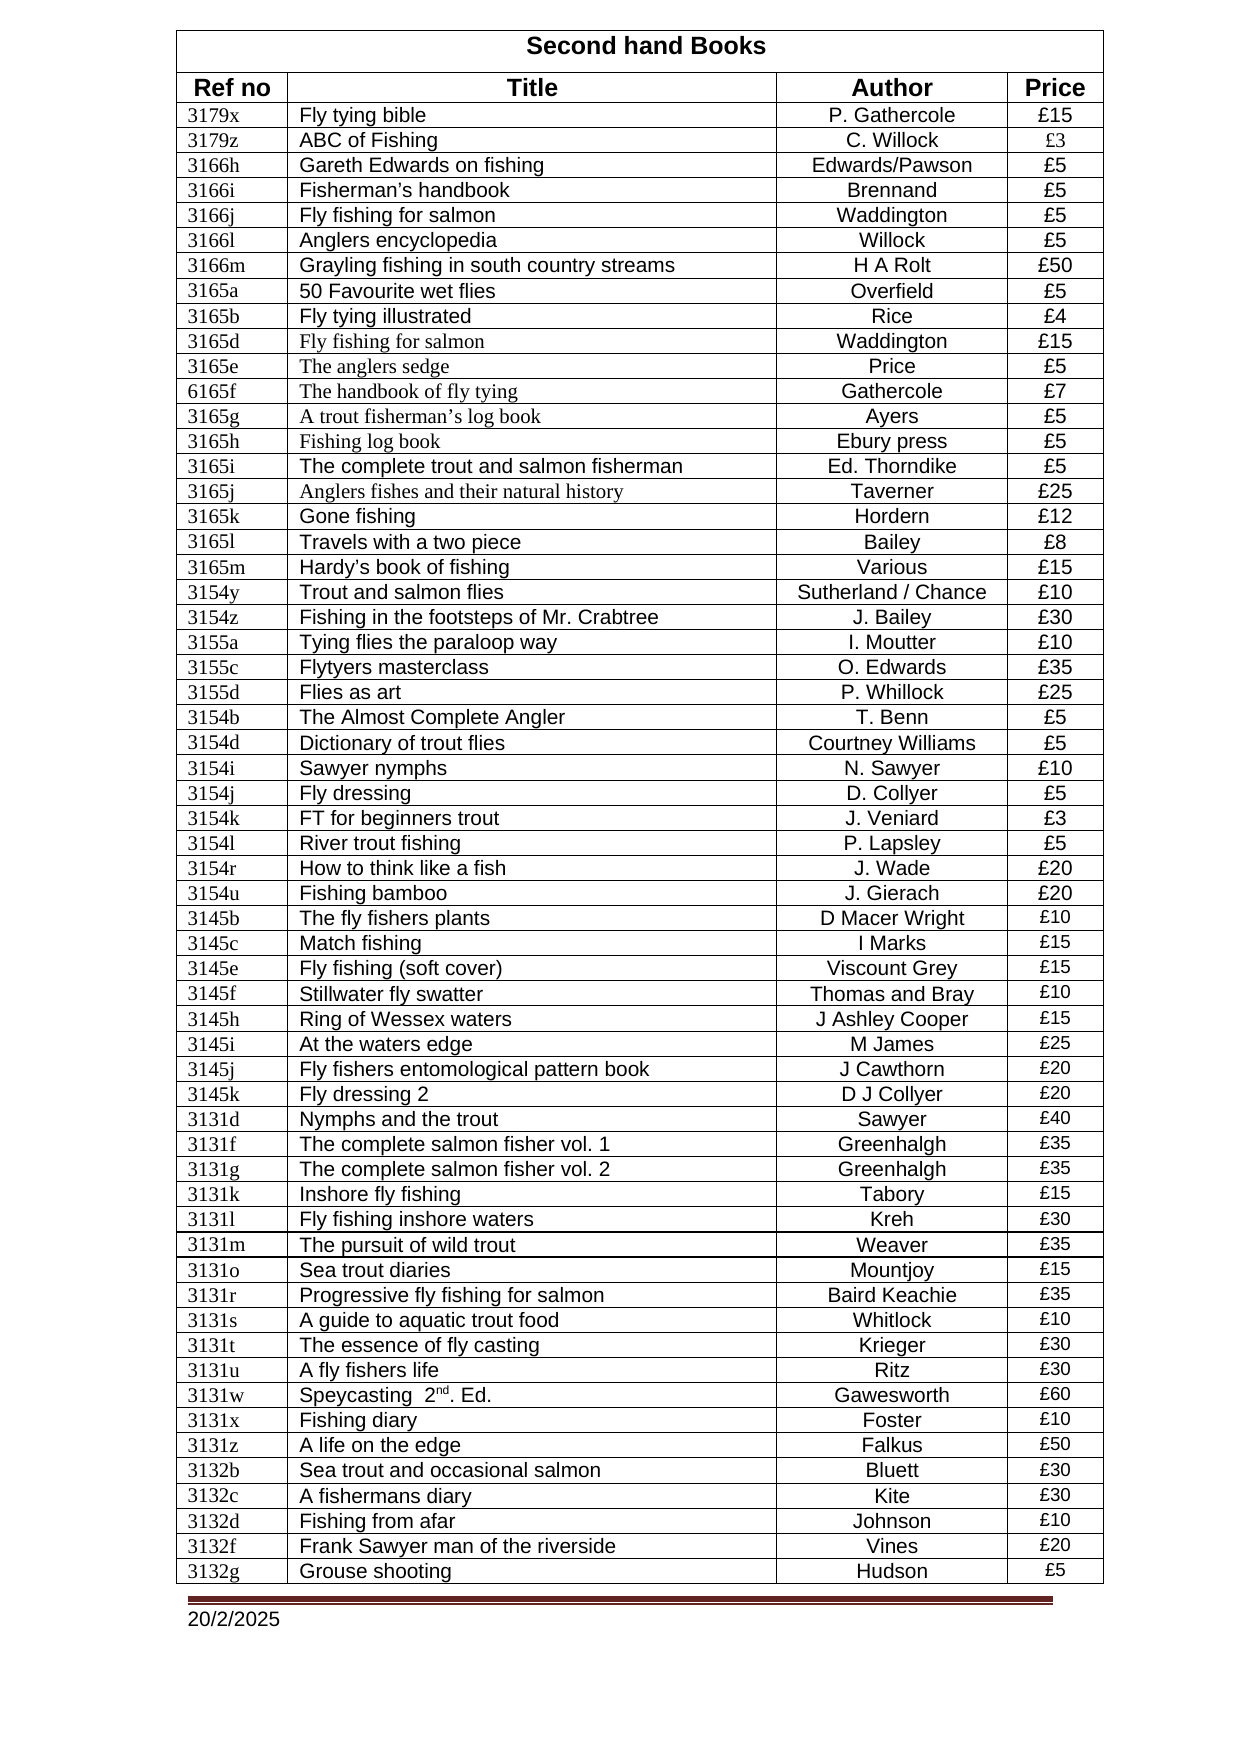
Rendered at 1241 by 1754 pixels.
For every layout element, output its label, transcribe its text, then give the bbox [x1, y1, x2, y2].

table_cell 3131w [177, 1383, 287, 1407]
table_cell A guide to aquatic trout food [288, 1308, 776, 1332]
table_cell Kite [777, 1484, 1007, 1507]
table_cell Fly fishing inshore waters [288, 1207, 776, 1231]
table_cell £10 [1008, 906, 1103, 930]
table_cell 3165b [177, 304, 287, 328]
table_cell The complete salmon fisher vol. 1 [288, 1132, 776, 1156]
table_cell D. Collyer [777, 781, 1007, 804]
table_cell Gareth Edwards on fishing [288, 153, 776, 177]
table_cell 3132c [177, 1484, 287, 1507]
table_cell £10 [1008, 1408, 1103, 1432]
table_cell Speycasting 2nd. Ed. [288, 1383, 776, 1407]
table_cell 3154b [177, 705, 287, 729]
table_cell D Macer Wright [777, 906, 1007, 930]
table_cell £5 [1008, 279, 1103, 302]
table_cell 3165i [177, 454, 287, 478]
table_cell £40 [1008, 1107, 1103, 1131]
table_cell £7 [1008, 379, 1103, 403]
table_cell £30 [1008, 1484, 1103, 1507]
table_cell 3165g [177, 404, 287, 428]
table_cell Inshore fly fishing [288, 1182, 776, 1206]
table_cell Anglers fishes and their natural history [288, 479, 776, 503]
table_cell Vines [777, 1534, 1007, 1558]
table_cell A fishermans diary [288, 1484, 776, 1507]
table_cell £5 [1008, 429, 1103, 453]
table_cell £35 [1008, 1132, 1103, 1156]
table_cell C. Willock [777, 128, 1007, 152]
table_cell 3165m [177, 555, 287, 579]
table_cell £15 [1008, 555, 1103, 579]
table_cell £35 [1008, 1157, 1103, 1181]
table_cell 3154j [177, 781, 287, 804]
table_cell 3166j [177, 203, 287, 227]
table_cell Fishing log book [288, 429, 776, 453]
table_cell £12 [1008, 504, 1103, 528]
table_cell 3131z [177, 1433, 287, 1457]
table_cell Overfield [777, 279, 1007, 302]
table_cell 3154d [177, 730, 287, 754]
table_cell M James [777, 1032, 1007, 1056]
table_cell £20 [1008, 1534, 1103, 1558]
table_cell Hordern [777, 504, 1007, 528]
table_cell £5 [1008, 730, 1103, 754]
table_cell 3165k [177, 504, 287, 528]
table_cell 3179z [177, 128, 287, 152]
table_cell Fishing from afar [288, 1509, 776, 1533]
table_cell Sutherland / Chance [777, 580, 1007, 604]
table_cell J. Veniard [777, 806, 1007, 830]
table_cell Fly fishing for salmon [288, 203, 776, 227]
table_cell How to think like a fish [288, 856, 776, 880]
table_cell £5 [1008, 178, 1103, 202]
table_cell Bluett [777, 1458, 1007, 1482]
table_cell Frank Sawyer man of the riverside [288, 1534, 776, 1558]
table_cell £15 [1008, 956, 1103, 980]
table_cell £20 [1008, 1082, 1103, 1106]
table_cell 3132g [177, 1559, 287, 1583]
table_cell £30 [1008, 1333, 1103, 1357]
table_cell Price [1008, 73, 1103, 102]
table_cell Hardy’s book of fishing [288, 555, 776, 579]
table_cell Fly tying bible [288, 103, 776, 127]
table_cell Travels with a two piece [288, 530, 776, 553]
table_cell Author [777, 73, 1007, 102]
table_cell 3165e [177, 354, 287, 378]
table_cell Ref no [177, 73, 287, 102]
table_cell 3131l [177, 1207, 287, 1231]
table_cell Johnson [777, 1509, 1007, 1533]
table_cell The handbook of fly tying [288, 379, 776, 403]
table_cell Tying flies the paraloop way [288, 630, 776, 654]
table_cell £50 [1008, 253, 1103, 277]
table_cell £30 [1008, 605, 1103, 629]
table_cell Fly tying illustrated [288, 304, 776, 328]
table_cell J. Wade [777, 856, 1007, 880]
table_cell T. Benn [777, 705, 1007, 729]
table_cell £30 [1008, 1358, 1103, 1382]
table_cell 3154l [177, 831, 287, 855]
table_cell Fly fishing for salmon [288, 329, 776, 353]
table_cell £25 [1008, 479, 1103, 503]
table_cell Gawesworth [777, 1383, 1007, 1407]
table_cell Foster [777, 1408, 1007, 1432]
table_cell Match fishing [288, 931, 776, 955]
table_cell £15 [1008, 931, 1103, 955]
table_cell N. Sawyer [777, 755, 1007, 779]
table_cell £10 [1008, 755, 1103, 779]
table_cell A trout fisherman’s log book [288, 404, 776, 428]
table_cell £5 [1008, 354, 1103, 378]
table_cell 3154z [177, 605, 287, 629]
table_cell 6165f [177, 379, 287, 403]
table_cell Ebury press [777, 429, 1007, 453]
table_cell Fly fishers entomological pattern book [288, 1057, 776, 1081]
table_cell Sea trout and occasional salmon [288, 1458, 776, 1482]
table_cell £5 [1008, 781, 1103, 804]
table_cell 3131d [177, 1107, 287, 1131]
table_cell At the waters edge [288, 1032, 776, 1056]
table_cell The essence of fly casting [288, 1333, 776, 1357]
table_cell £15 [1008, 1182, 1103, 1206]
table_cell 3154r [177, 856, 287, 880]
table_cell 3131g [177, 1157, 287, 1181]
table_cell 50 Favourite wet flies [288, 279, 776, 302]
table_cell 3145i [177, 1032, 287, 1056]
table_cell Price [777, 354, 1007, 378]
table_cell 3166l [177, 228, 287, 252]
table_cell £5 [1008, 454, 1103, 478]
table_cell The complete trout and salmon fisherman [288, 454, 776, 478]
table_cell Waddington [777, 329, 1007, 353]
table_cell £3 [1008, 128, 1103, 152]
table_cell Edwards/Pawson [777, 153, 1007, 177]
table_cell £8 [1008, 530, 1103, 553]
table_cell £30 [1008, 1207, 1103, 1231]
table_cell £15 [1008, 1006, 1103, 1031]
table_cell The complete salmon fisher vol. 2 [288, 1157, 776, 1181]
table_cell 3165l [177, 530, 287, 553]
table_cell Ring of Wessex waters [288, 1006, 776, 1031]
table_cell J. Gierach [777, 881, 1007, 905]
table_cell Title [288, 73, 776, 102]
table_cell Fishing in the footsteps of Mr. Crabtree [288, 605, 776, 629]
table_cell £25 [1008, 1032, 1103, 1056]
table_cell Rice [777, 304, 1007, 328]
table_cell The Almost Complete Angler [288, 705, 776, 729]
table_cell 3154y [177, 580, 287, 604]
table_cell £5 [1008, 228, 1103, 252]
table_cell FT for beginners trout [288, 806, 776, 830]
table_cell £15 [1008, 329, 1103, 353]
table_cell £35 [1008, 1233, 1103, 1256]
table_cell Hudson [777, 1559, 1007, 1583]
table_cell 3131m [177, 1233, 287, 1256]
table_cell Flies as art [288, 680, 776, 704]
table_cell Gone fishing [288, 504, 776, 528]
table_cell £10 [1008, 580, 1103, 604]
table_cell Fly fishing (soft cover) [288, 956, 776, 980]
table_cell £20 [1008, 881, 1103, 905]
table_cell £5 [1008, 404, 1103, 428]
table_cell 3165a [177, 279, 287, 302]
table_cell I Marks [777, 931, 1007, 955]
table_cell £4 [1008, 304, 1103, 328]
table_cell 3155d [177, 680, 287, 704]
table_cell £30 [1008, 1458, 1103, 1482]
table_cell Falkus [777, 1433, 1007, 1457]
table_cell Willock [777, 228, 1007, 252]
table_cell Whitlock [777, 1308, 1007, 1332]
table_cell Fishing bamboo [288, 881, 776, 905]
table_cell 3145e [177, 956, 287, 980]
table_cell Various [777, 555, 1007, 579]
table_cell 3155a [177, 630, 287, 654]
table_cell Anglers encyclopedia [288, 228, 776, 252]
table_cell £35 [1008, 655, 1103, 679]
table_cell Fisherman’s handbook [288, 178, 776, 202]
table_cell Flytyers masterclass [288, 655, 776, 679]
table_cell 3166m [177, 253, 287, 277]
table_cell £5 [1008, 831, 1103, 855]
table_cell River trout fishing [288, 831, 776, 855]
table_cell 3179x [177, 103, 287, 127]
table_cell £5 [1008, 1559, 1103, 1583]
table_cell Courtney Williams [777, 730, 1007, 754]
table_cell Greenhalgh [777, 1157, 1007, 1181]
table_cell 3165d [177, 329, 287, 353]
table_cell £15 [1008, 103, 1103, 127]
table_cell The fly fishers plants [288, 906, 776, 930]
table_cell P. Whillock [777, 680, 1007, 704]
table_cell Viscount Grey [777, 956, 1007, 980]
table_cell 3131k [177, 1182, 287, 1206]
table_cell 3131f [177, 1132, 287, 1156]
table_cell J. Bailey [777, 605, 1007, 629]
table_cell Greenhalgh [777, 1132, 1007, 1156]
table_cell £35 [1008, 1283, 1103, 1307]
table_cell Baird Keachie [777, 1283, 1007, 1307]
table_cell Sea trout diaries [288, 1258, 776, 1282]
table_cell Thomas and Bray [777, 981, 1007, 1005]
table_cell Trout and salmon flies [288, 580, 776, 604]
table_cell £5 [1008, 705, 1103, 729]
table_cell ABC of Fishing [288, 128, 776, 152]
table_cell 3155c [177, 655, 287, 679]
table_cell Grouse shooting [288, 1559, 776, 1583]
table_cell Dictionary of trout flies [288, 730, 776, 754]
table_cell £10 [1008, 981, 1103, 1005]
table_cell Gathercole [777, 379, 1007, 403]
table_cell 3145c [177, 931, 287, 955]
table_cell Waddington [777, 203, 1007, 227]
table_cell 3154k [177, 806, 287, 830]
table_cell 3165j [177, 479, 287, 503]
table_cell Brennand [777, 178, 1007, 202]
table_header Second hand Books [177, 31, 1103, 72]
table_cell £5 [1008, 153, 1103, 177]
table_cell Mountjoy [777, 1258, 1007, 1282]
table_cell £15 [1008, 1258, 1103, 1282]
table_cell 3145b [177, 906, 287, 930]
table_cell 3132b [177, 1458, 287, 1482]
table_cell 3145k [177, 1082, 287, 1106]
table_cell H A Rolt [777, 253, 1007, 277]
table_cell I. Moutter [777, 630, 1007, 654]
table_cell £20 [1008, 856, 1103, 880]
table_cell Fishing diary [288, 1408, 776, 1432]
table_cell 3131t [177, 1333, 287, 1357]
table_cell Fly dressing [288, 781, 776, 804]
table_cell £5 [1008, 203, 1103, 227]
table_cell Progressive fly fishing for salmon [288, 1283, 776, 1307]
table_cell Bailey [777, 530, 1007, 553]
table_cell 3131o [177, 1258, 287, 1282]
table_cell Ritz [777, 1358, 1007, 1382]
table_cell Nymphs and the trout [288, 1107, 776, 1131]
table_cell £50 [1008, 1433, 1103, 1457]
table_cell 3145h [177, 1006, 287, 1031]
table_cell The pursuit of wild trout [288, 1233, 776, 1256]
table_cell O. Edwards [777, 655, 1007, 679]
table_cell £3 [1008, 806, 1103, 830]
table_cell 3131x [177, 1408, 287, 1432]
table_cell Krieger [777, 1333, 1007, 1357]
table_cell 3145f [177, 981, 287, 1005]
table_cell 3132f [177, 1534, 287, 1558]
table_cell £10 [1008, 1308, 1103, 1332]
table_cell P. Lapsley [777, 831, 1007, 855]
table_cell A fly fishers life [288, 1358, 776, 1382]
table_cell £10 [1008, 1509, 1103, 1533]
table_cell £10 [1008, 630, 1103, 654]
table_cell 3131r [177, 1283, 287, 1307]
table_cell 3131s [177, 1308, 287, 1332]
table_cell D J Collyer [777, 1082, 1007, 1106]
table_cell Weaver [777, 1233, 1007, 1256]
table_cell £20 [1008, 1057, 1103, 1081]
table_cell 3166i [177, 178, 287, 202]
table_cell A life on the edge [288, 1433, 776, 1457]
table_cell Stillwater fly swatter [288, 981, 776, 1005]
table_cell Sawyer nymphs [288, 755, 776, 779]
table_cell 3165h [177, 429, 287, 453]
table_cell Ayers [777, 404, 1007, 428]
table_cell £60 [1008, 1383, 1103, 1407]
table_cell Grayling fishing in south country streams [288, 253, 776, 277]
table_cell 3166h [177, 153, 287, 177]
table_cell 3154u [177, 881, 287, 905]
table_cell Tabory [777, 1182, 1007, 1206]
table_cell Ed. Thorndike [777, 454, 1007, 478]
table_cell 3131u [177, 1358, 287, 1382]
table_cell 3154i [177, 755, 287, 779]
table_cell P. Gathercole [777, 103, 1007, 127]
table_cell Sawyer [777, 1107, 1007, 1131]
table_cell J Ashley Cooper [777, 1006, 1007, 1031]
table_cell Fly dressing 2 [288, 1082, 776, 1106]
table_cell J Cawthorn [777, 1057, 1007, 1081]
table_cell £25 [1008, 680, 1103, 704]
table_cell 3132d [177, 1509, 287, 1533]
table_cell The anglers sedge [288, 354, 776, 378]
table_cell 3145j [177, 1057, 287, 1081]
table_cell Taverner [777, 479, 1007, 503]
table_cell Kreh [777, 1207, 1007, 1231]
